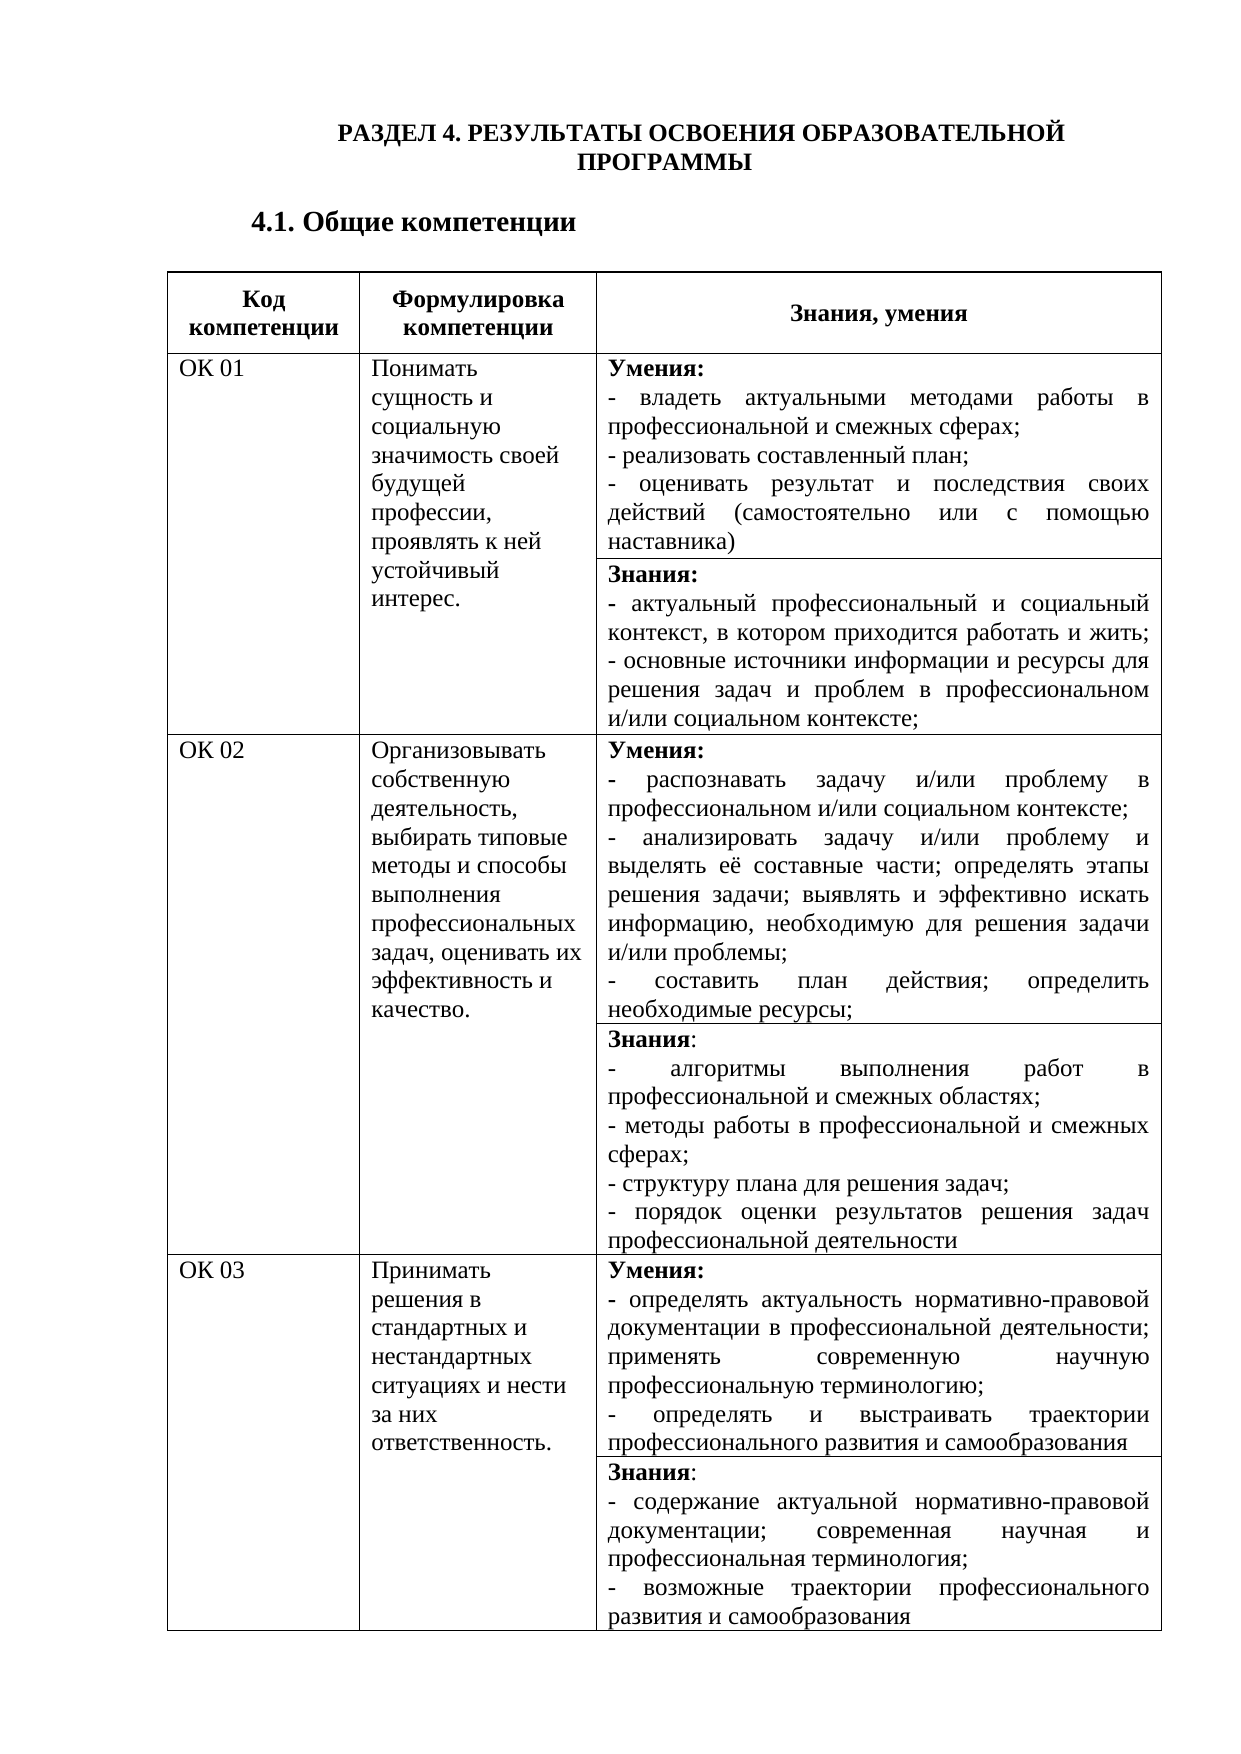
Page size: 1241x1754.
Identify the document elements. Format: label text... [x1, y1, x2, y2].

table_header Знания, умения [597, 273, 1161, 352]
table_cell Знания: - содержание актуальной нормативно-правовой документации; современная научная и профессиональная терминология; - возможные траектории профессионального развития и самообразования [597, 1457, 1161, 1630]
table_cell ОК 03 [168, 1255, 359, 1630]
table_cell Умения: - владеть актуальными методами работы в профессиональной и смежных сферах; - реализовать составленный план; - оценивать результат и последствия своих действий (самостоятельно или с помощью наставника) [597, 354, 1161, 558]
text РАЗДЕЛ 4. РЕЗУЛЬТАТЫ ОСВОЕНИЯ ОБРАЗОВАТЕЛЬНОЙ ПРОГРАММЫ [177, 118, 1152, 176]
text 4.1. Общие компетенции [177, 204, 1152, 238]
table_cell ОК 01 [168, 354, 359, 734]
table_cell Знания: - актуальный профессиональный и социальный контекст, в котором приходится работать и жить; - основные источники информации и ресурсы для решения задач и проблем в профессиональном и/или социальном контексте; [597, 559, 1161, 734]
table_cell Понимать сущность и социальную значимость своей будущей профессии, проявлять к ней устойчивый интерес. [360, 354, 596, 734]
table_cell Умения: - распознавать задачу и/или проблему в профессиональном и/или социальном контексте; - анализировать задачу и/или проблему и выделять её составные части; определять этапы решения задачи; выявлять и эффективно искать информацию, необходимую для решения задачи и/или проблемы; - составить план действия; определить необходимые ресурсы; [597, 735, 1161, 1023]
table_cell Умения: - определять актуальность нормативно-правовой документации в профессиональной деятельности; применять современную научную профессиональную терминологию; - определять и выстраивать траектории профессионального развития и самообразования [597, 1255, 1161, 1456]
table_cell Знания: - алгоритмы выполнения работ в профессиональной и смежных областях; - методы работы в профессиональной и смежных сферах; - структуру плана для решения задач; - порядок оценки результатов решения задач профессиональной деятельности [597, 1024, 1161, 1254]
table_cell Организовывать собственную деятельность, выбирать типовые методы и способы выполнения профессиональных задач, оценивать их эффективность и качество. [360, 735, 596, 1254]
table_header Код компетенции [168, 273, 359, 352]
table_cell Принимать решения в стандартных и нестандартных ситуациях и нести за них ответственность. [360, 1255, 596, 1630]
table_header Формулировка компетенции [360, 273, 596, 352]
table_cell ОК 02 [168, 735, 359, 1254]
